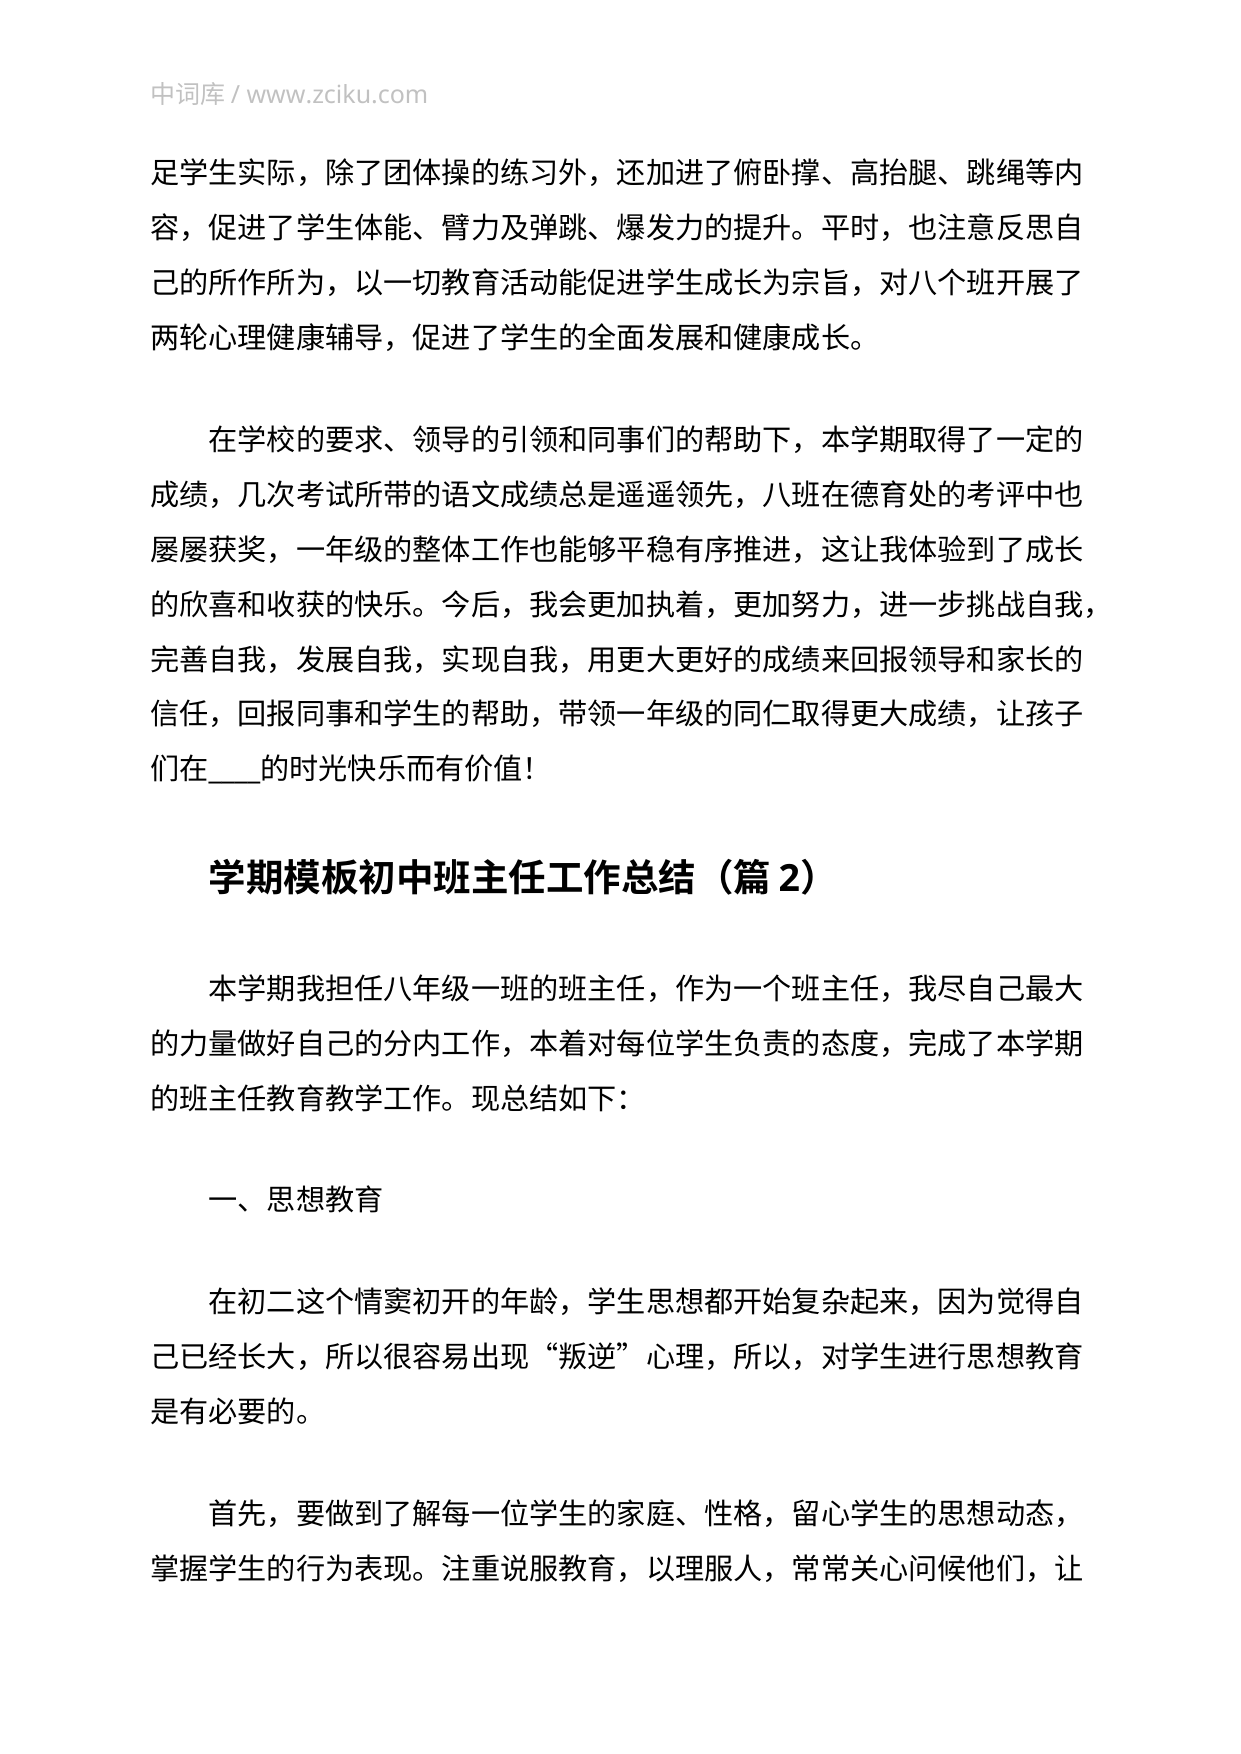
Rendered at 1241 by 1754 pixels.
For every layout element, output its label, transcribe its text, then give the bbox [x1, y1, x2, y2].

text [150, 150, 1090, 357]
text 学期模板初中班主任工作总结（篇2） [150, 848, 1090, 902]
text 在初二这个情窦初开的年龄，学生思想都开始复杂起来，因为觉得自己已经长大，所以很容易出现“叛逆”心理，所以，对学生进行思想教育是有必要的。 [150, 1279, 1090, 1431]
text 本学期我担任八年级一班的班主任，作为一个班主任，我尽自己最大的力量做好自己的分内工作，本着对每位学生负责的态度，完成了本学期的班主任教育教学工作。现总结如下： [150, 965, 1090, 1117]
text 在学校的要求、领导的引领和同事们的帮助下，本学期取得了一定的成绩，几次考试所带的语文成绩总是遥遥领先，八班在德育处的考评中也屡屡获奖，一年级的整体工作也能够平稳有序推进，这让我体验到了成长的欣喜和收获的快乐。今后，我会更加执着，更加努力，进一步挑战自我，完善自我，发展自我，实现自我，用更大更好的成绩来回报领导和家长的信任，回报同事和学生的帮助，带领一年级的同仁取得更大成绩，让孩子们在____的时光快乐而有价值！ [150, 416, 1090, 788]
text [150, 1490, 1090, 1587]
text 一、思想教育 [150, 1177, 1090, 1219]
